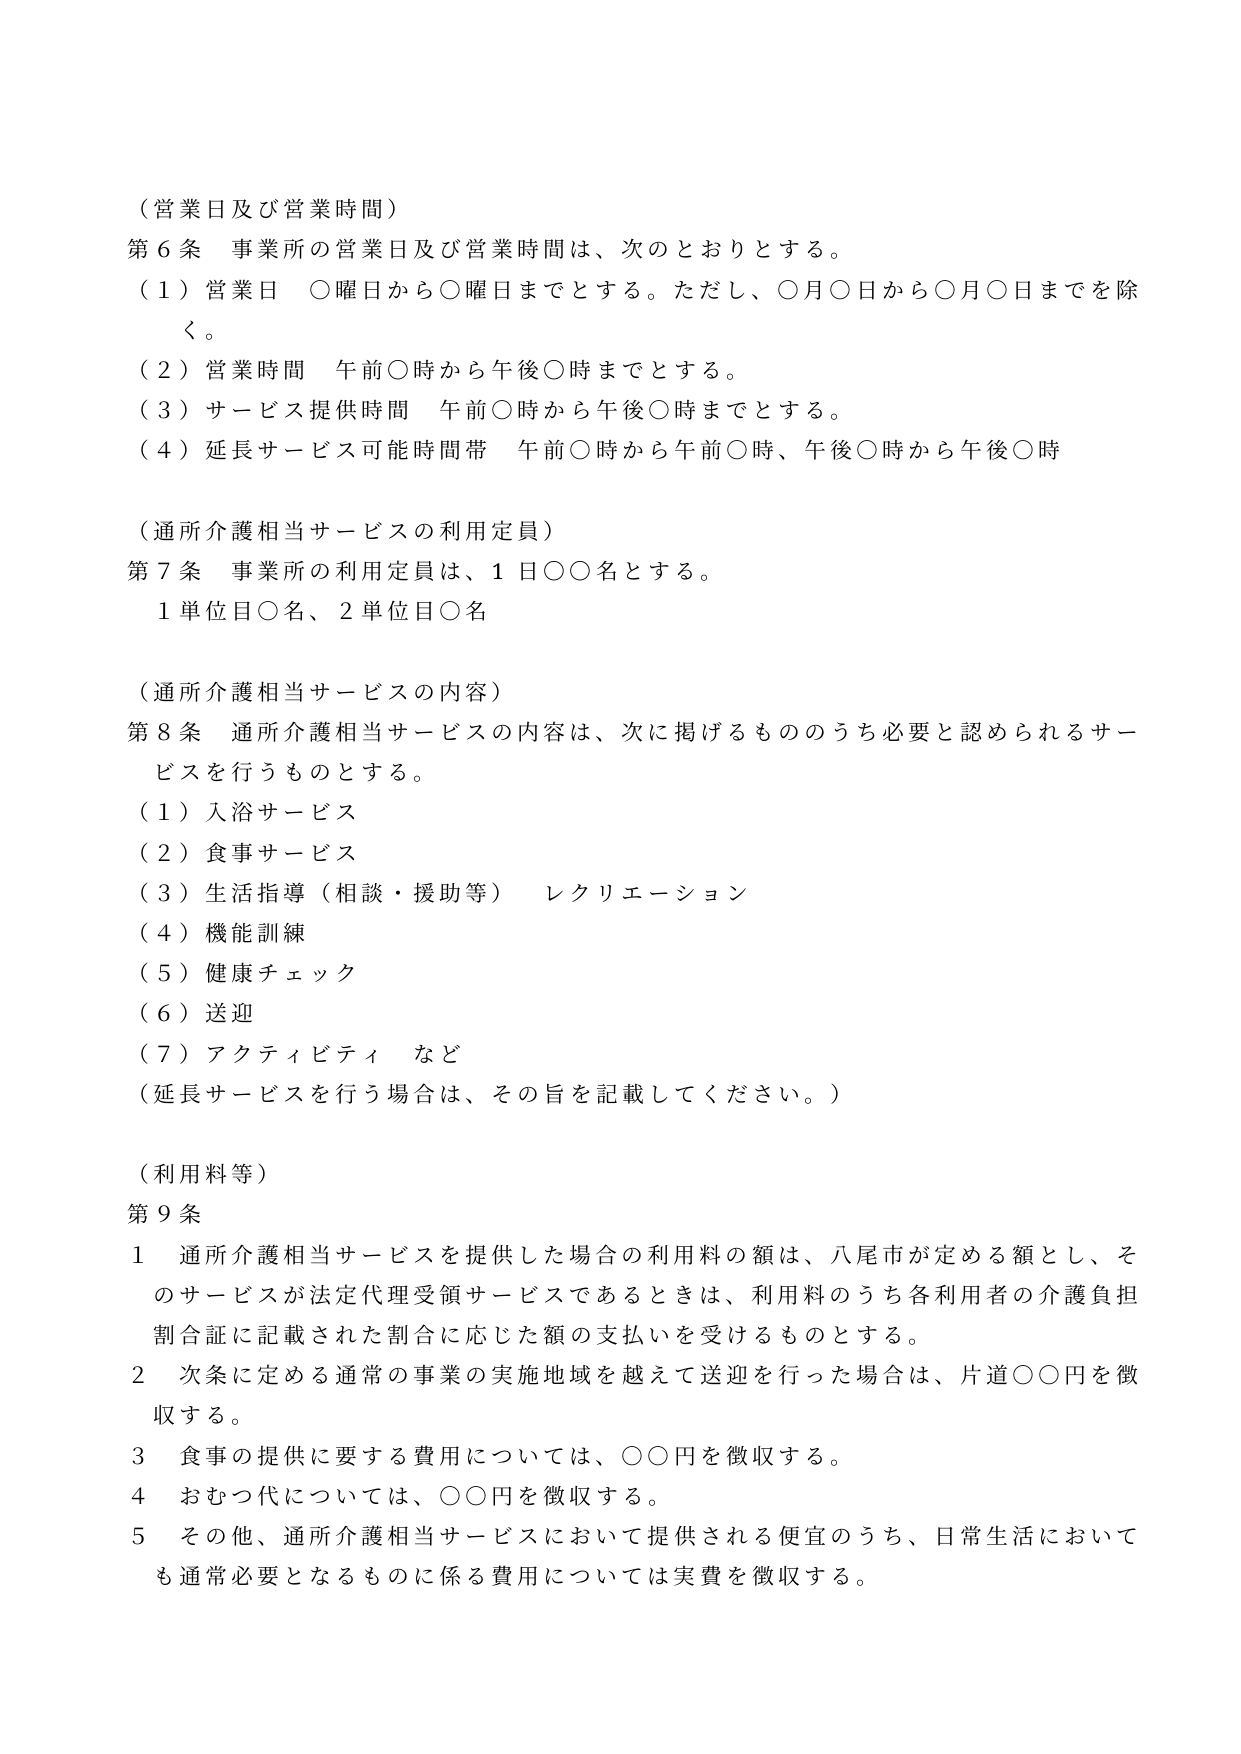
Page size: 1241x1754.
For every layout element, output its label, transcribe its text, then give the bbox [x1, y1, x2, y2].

text （３）サービス提供時間 午前○時から午後○時までとする。 [127, 389, 1143, 429]
text （５）健康チェック [127, 952, 1143, 992]
text （４）機能訓練 [127, 912, 1143, 952]
text 第７条 事業所の利用定員は、1日〇〇名とする。 [127, 550, 1143, 590]
text ４ おむつ代については、○○円を徴収する。 [127, 1475, 1143, 1515]
text （２）営業時間 午前〇時から午後〇時までとする。 [127, 349, 1143, 389]
text ３ 食事の提供に要する費用については、○○円を徴収する。 [127, 1434, 1143, 1475]
text 第６条 事業所の営業日及び営業時間は、次のとおりとする。 [127, 228, 1143, 268]
text （４）延長サービス可能時間帯 午前○時から午前○時、午後○時から午後○時 [127, 429, 1143, 469]
text １単位目○名、２単位目○名 [127, 590, 1143, 630]
text （通所介護相当サービスの内容） [127, 671, 1143, 711]
text （７）アクティビティ など [127, 1032, 1143, 1073]
text （営業日及び営業時間） [127, 188, 1143, 228]
text 第９条 [127, 1193, 1143, 1233]
text （３）生活指導（相談・援助等） レクリエーション [127, 872, 1143, 912]
text １ 通所介護相当サービスを提供した場合の利用料の額は、八尾市が定める額とし、そのサービスが法定代理受領サービスであるときは、利用料のうち各利用者の介護負担割合証に記載された割合に応じた額の支払いを受けるものとする。 [127, 1233, 1143, 1354]
text （通所介護相当サービスの利用定員） [127, 510, 1143, 550]
text 第８条 通所介護相当サービスの内容は、次に掲げるもののうち必要と認められるサービスを行うものとする。 [127, 711, 1143, 791]
text （１）入浴サービス [127, 791, 1143, 831]
text ２ 次条に定める通常の事業の実施地域を越えて送迎を行った場合は、片道○○円を徴収する。 [127, 1354, 1143, 1434]
text （利用料等） [127, 1153, 1143, 1193]
text （６）送迎 [127, 992, 1143, 1032]
text （２）食事サービス [127, 831, 1143, 872]
text ５ その他、通所介護相当サービスにおいて提供される便宜のうち、日常生活においても通常必要となるものに係る費用については実費を徴収する。 [127, 1515, 1143, 1595]
text （延長サービスを行う場合は、その旨を記載してください。） [127, 1073, 1143, 1113]
text （１）営業日 ○曜日から○曜日までとする。ただし、○月○日から○月○日までを除く。 [127, 268, 1143, 349]
